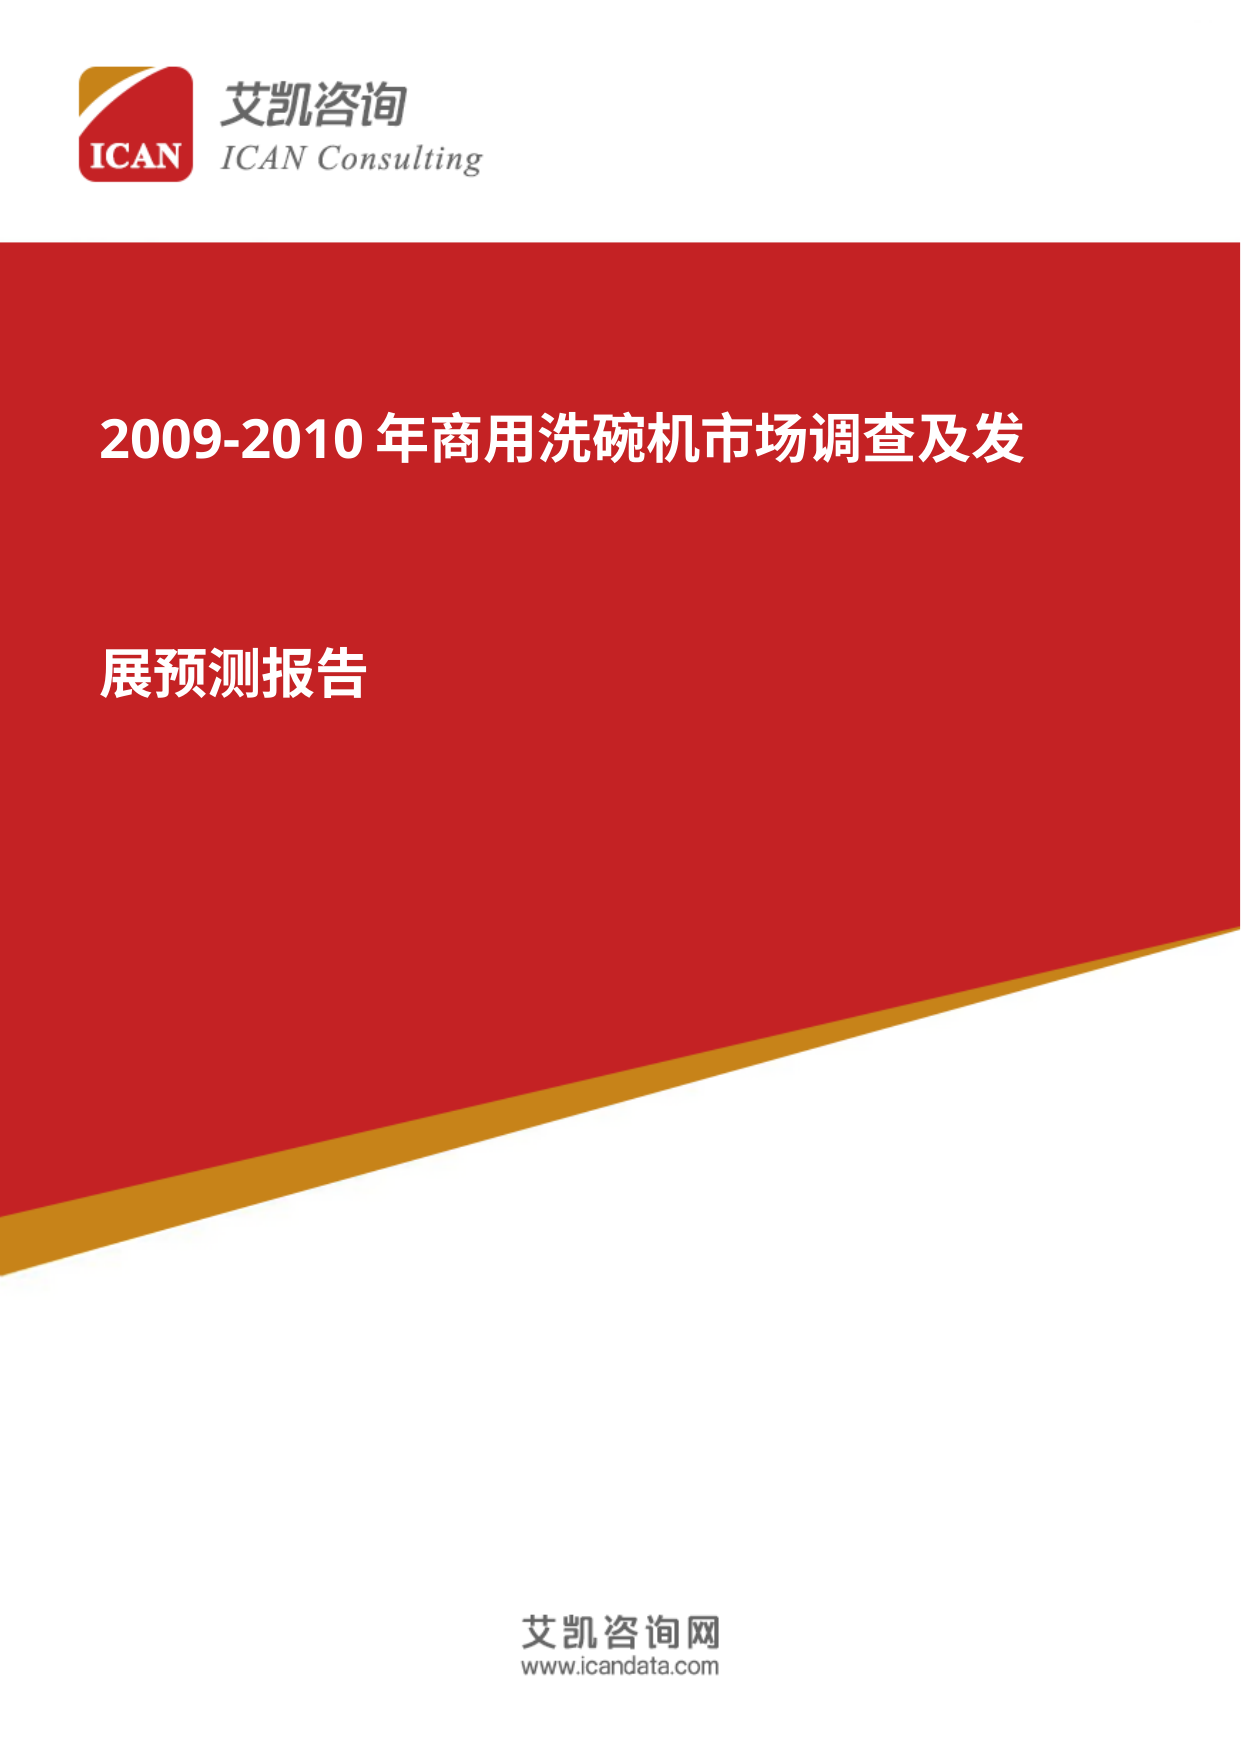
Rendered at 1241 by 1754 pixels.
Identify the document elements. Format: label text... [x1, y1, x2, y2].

subtitle 2009-2010年商用洗碗机市场调查及发展预测报告 [99, 386, 1053, 718]
picture [0, 5, 1241, 1754]
